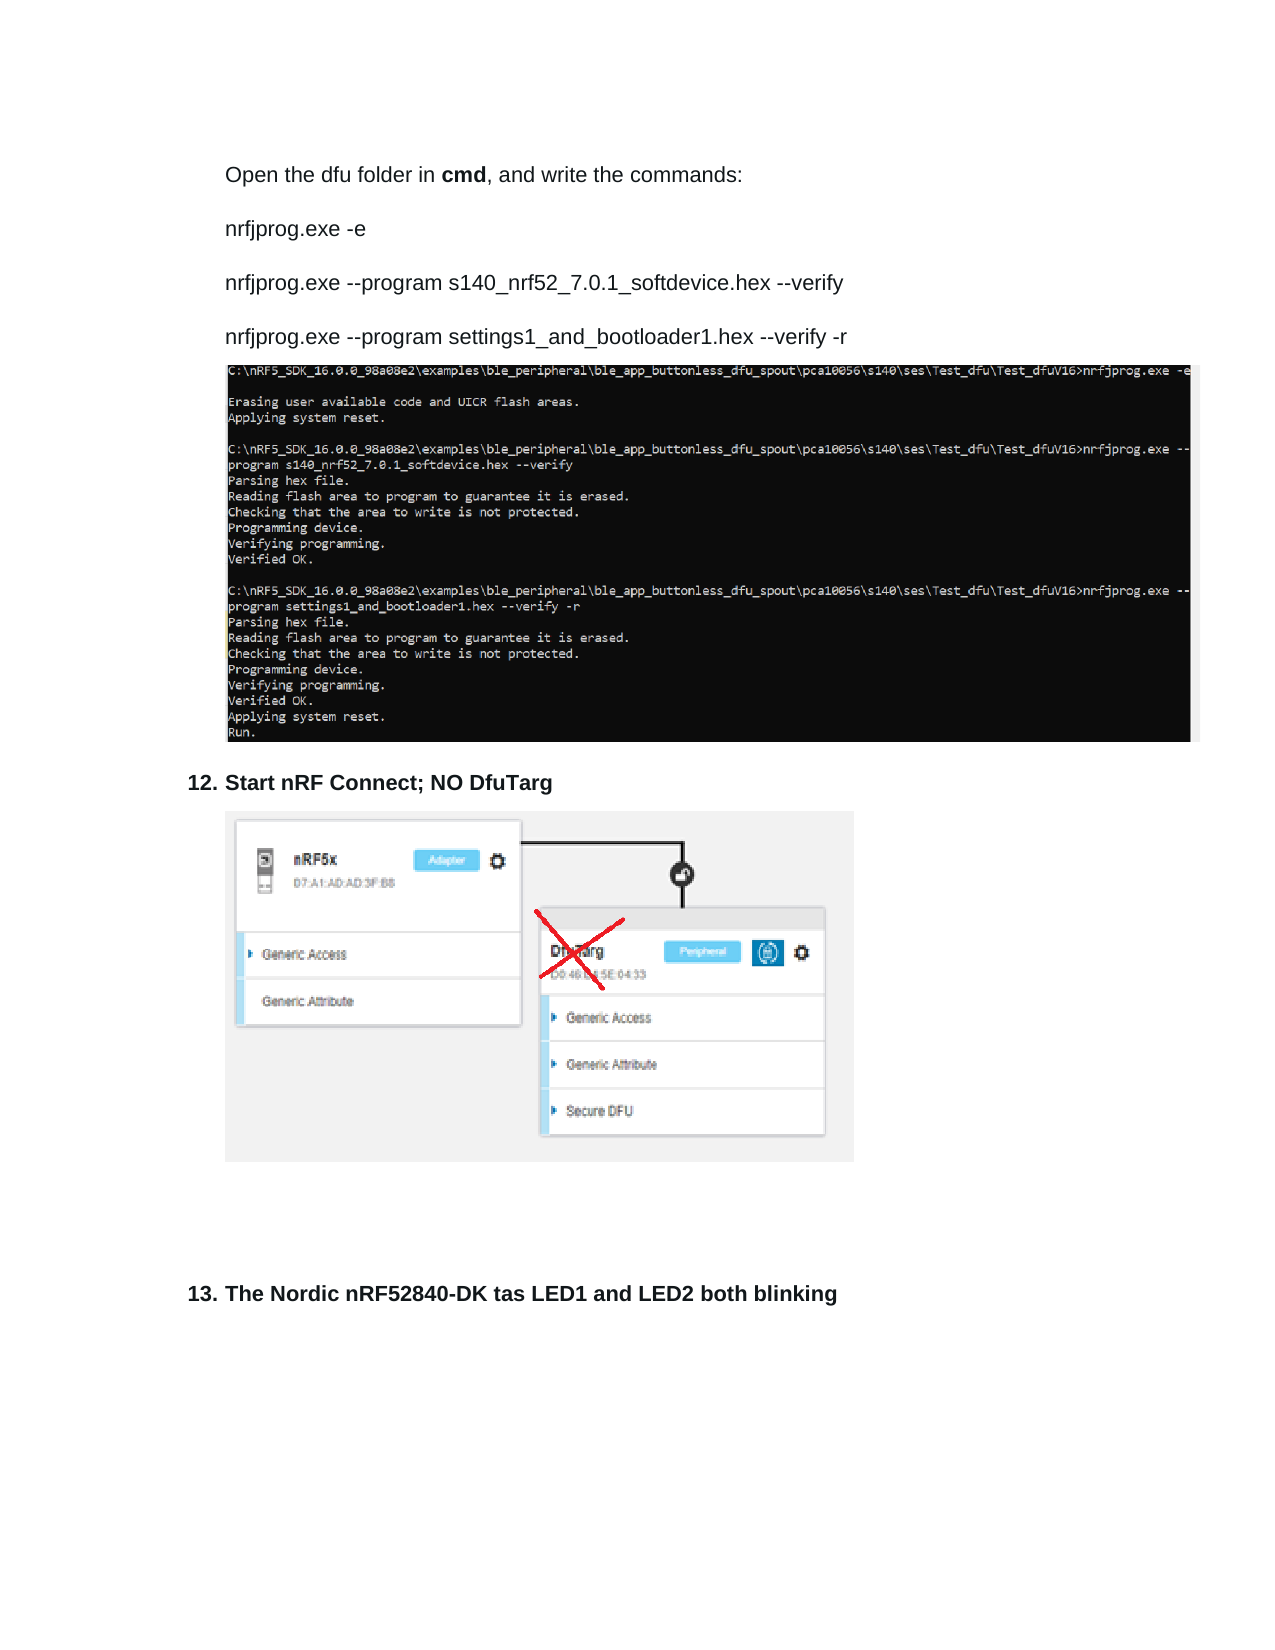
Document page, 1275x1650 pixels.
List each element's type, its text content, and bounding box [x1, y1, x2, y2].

text nrfjprog.exe --program settings1_and_bootloader1.hex --verify -r [225, 311, 1125, 349]
text nrfjprog.exe -e [225, 204, 1125, 241]
list The Nordic nRF52840-DK tas LED1 and LED2 both blinking [187, 1268, 1125, 1306]
text Open the dfu folder in cmd, and write the commands: [225, 150, 1125, 187]
list Start nRF Connect; NO DfuTarg [187, 758, 1125, 795]
picture [225, 365, 1200, 742]
picture [225, 811, 1199, 1252]
text nrfjprog.exe --program s140_nrf52_7.0.1_softdevice.hex --verify [225, 257, 1125, 295]
